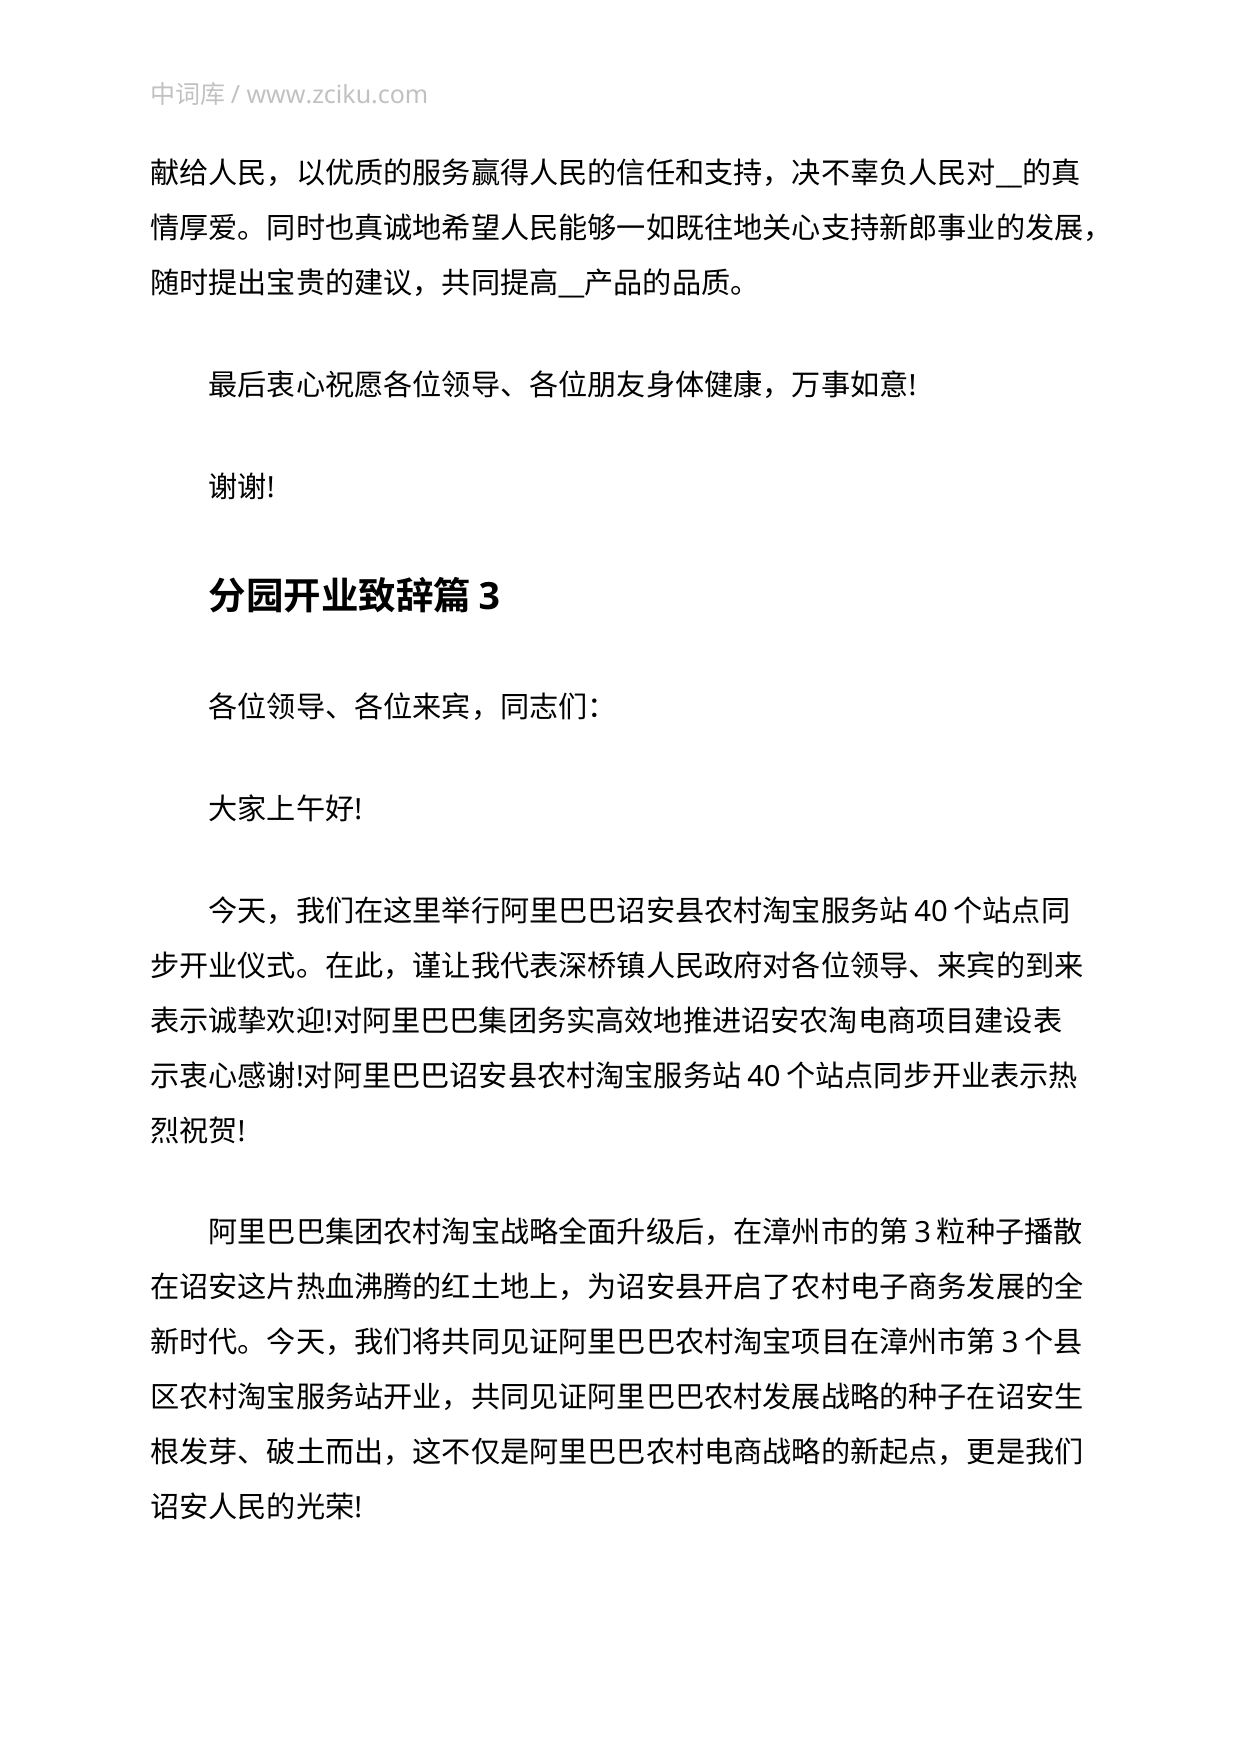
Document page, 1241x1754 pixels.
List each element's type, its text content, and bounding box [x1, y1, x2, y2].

text 分园开业致辞篇3 [150, 566, 1090, 620]
text 谢谢! [150, 464, 1090, 506]
text 大家上午好! [150, 785, 1090, 828]
text 今天，我们在这里举行阿里巴巴诏安县农村淘宝服务站40个站点同步开业仪式。在此，谨让我代表深桥镇人民政府对各位领导、来宾的到来表示诚挚欢迎!对阿里巴巴集团务实高效地推进诏安农淘电商项目建设表示衷心感谢!对阿里巴巴诏安县农村淘宝服务站40个站点同步开业表示热烈祝贺! [150, 887, 1090, 1149]
text 最后衷心祝愿各位领导、各位朋友身体健康，万事如意! [150, 362, 1090, 404]
text 各位领导、各位来宾，同志们： [150, 683, 1090, 726]
text 阿里巴巴集团农村淘宝战略全面升级后，在漳州市的第3粒种子播散在诏安这片热血沸腾的红土地上，为诏安县开启了农村电子商务发展的全新时代。今天，我们将共同见证阿里巴巴农村淘宝项目在漳州市第3个县区农村淘宝服务站开业，共同见证阿里巴巴农村发展战略的种子在诏安生根发芽、破土而出，这不仅是阿里巴巴农村电商战略的新起点，更是我们诏安人民的光荣! [150, 1209, 1090, 1526]
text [150, 150, 1090, 302]
